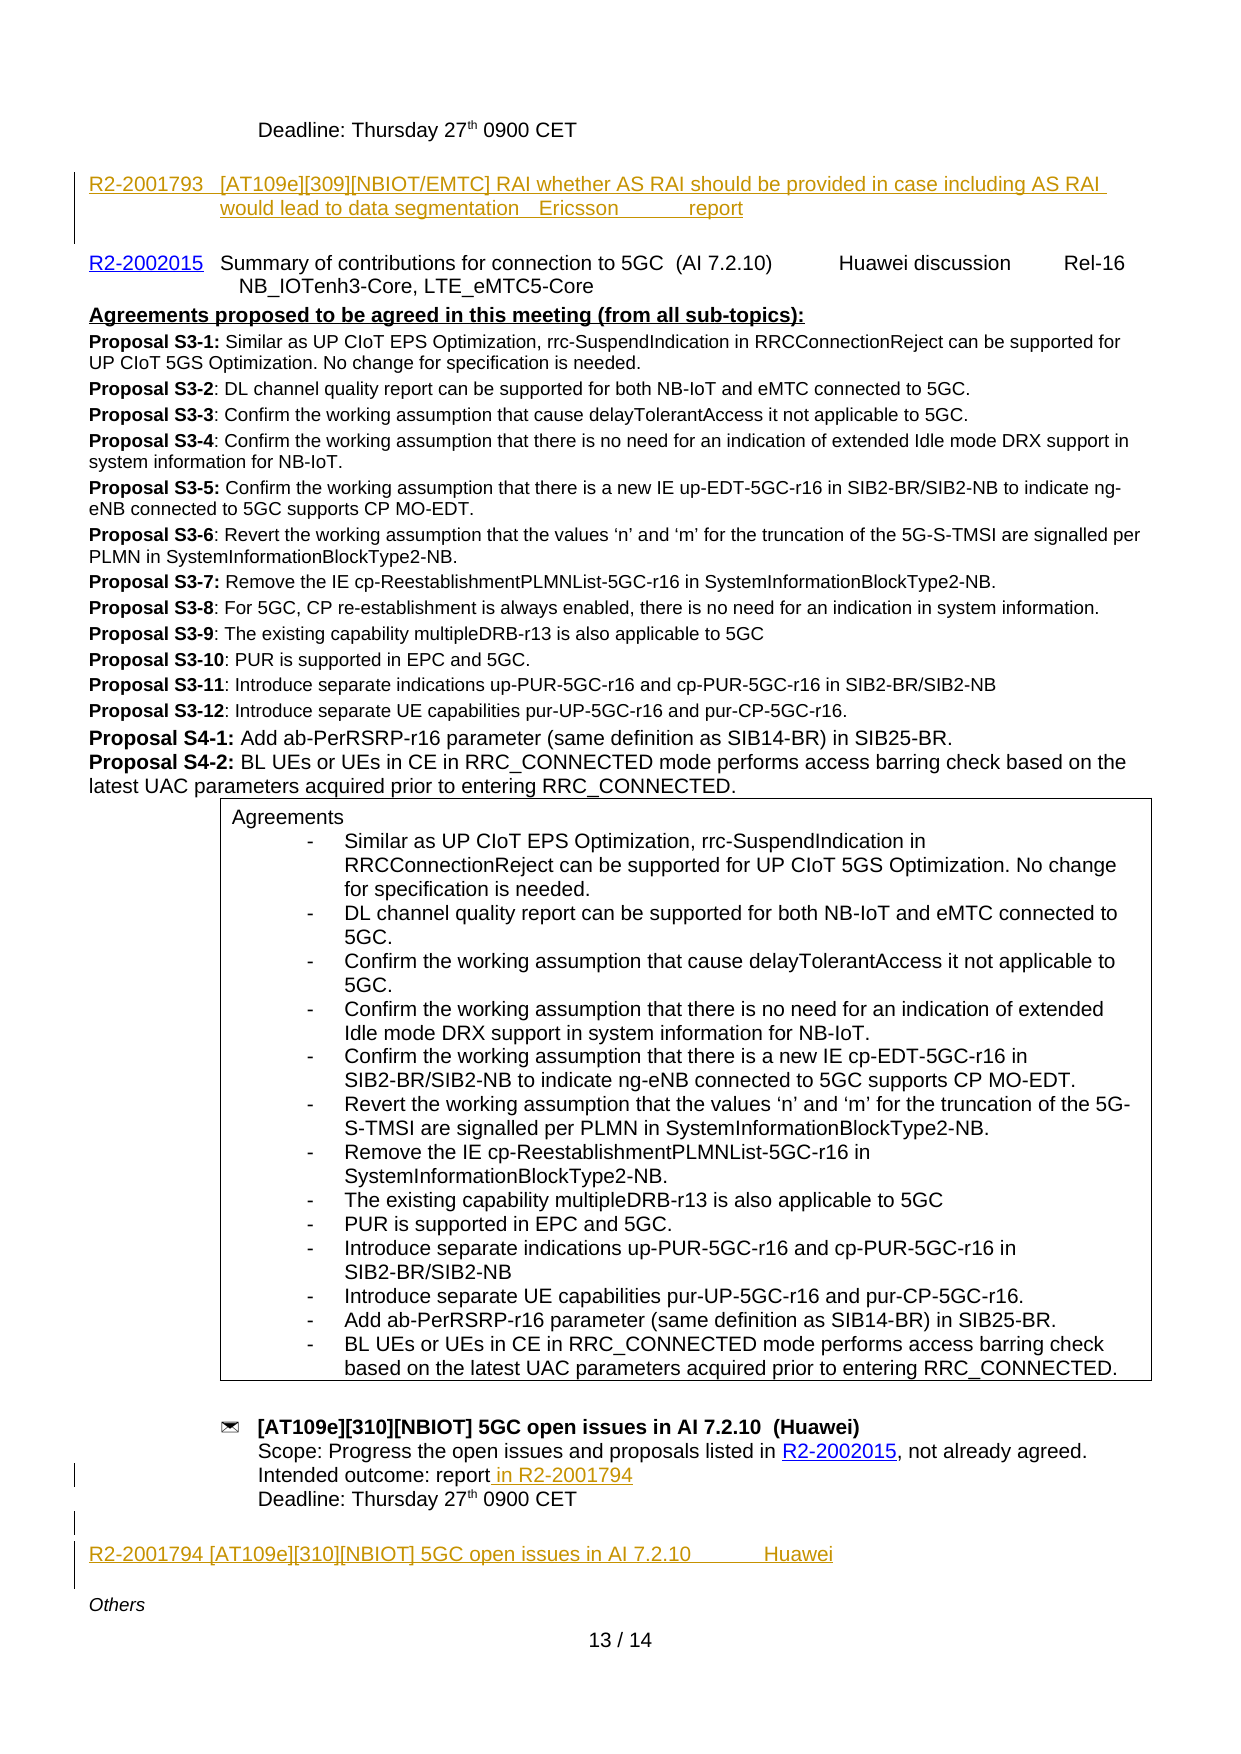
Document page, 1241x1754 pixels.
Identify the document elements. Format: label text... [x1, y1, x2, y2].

text Proposal S3-5: Confirm the working assumption that there is a new IE up-EDT-5GC-r16 in SIB2-BR/SIB2-NB to indicate ng-eNB connected to 5GC supports CP MO-EDT. [89, 477, 1152, 520]
text Others [89, 1593, 1152, 1615]
text Proposal S3-11: Introduce separate indications up-PUR-5GC-r16 and cp-PUR-5GC-r16 in SIB2-BR/SIB2-NB [89, 674, 1152, 696]
text Deadline: Thursday 27th 0900 CET [220, 118, 1152, 142]
title R2-2002015 Summary of contributions for connection to 5GC (AI 7.2.10) Huawei discussion Rel-16 NB_IOTenh3-Core, LTE_eMTC5-Core [89, 250, 1152, 298]
text Agreements proposed to be agreed in this meeting (from all sub-topics): [89, 302, 1152, 326]
table_header Agreements Similar as UP CIoT EPS Optimization, rrc-SuspendIndication in RRCConnectionReject can be supported for UP CIoT 5GS Optimization. No change for specification is needed. DL channel quality report can be supported for both NB-IoT and eMTC connected to 5GC. Confirm the working assumption that cause delayTolerantAccess it not applicable to 5GC. Confirm the working assumption that there is no need for an indication of extended Idle mode DRX support in system information for NB-IoT. Confirm the working assumption that there is a new IE cp-EDT-5GC-r16 in SIB2-BR/SIB2-NB to indicate ng-eNB connected to 5GC supports CP MO-EDT. Revert the working assumption that the values ‘n’ and ‘m’ for the truncation of the 5G-S-TMSI are signalled per PLMN in SystemInformationBlockType2-NB. Remove the IE cp-ReestablishmentPLMNList-5GC-r16 in SystemInformationBlockType2-NB. The existing capability multipleDRB-r13 is also applicable to 5GC PUR is supported in EPC and 5GC. Introduce separate indications up-PUR-5GC-r16 and cp-PUR-5GC-r16 in SIB2-BR/SIB2-NB Introduce separate UE capabilities pur-UP-5GC-r16 and pur-CP-5GC-r16. Add ab-PerRSRP-r16 parameter (same definition as SIB14-BR) in SIB25-BR. BL UEs or UEs in CE in RRC_CONNECTED mode performs access barring check based on the latest UAC parameters acquired prior to entering RRC_CONNECTED. [221, 799, 1151, 1380]
text Proposal S3-8: For 5GC, CP re-establishment is always enabled, there is no need for an indication in system information. [89, 597, 1152, 618]
text Proposal S3-3: Confirm the working assumption that cause delayTolerantAccess it not applicable to 5GC. [89, 404, 1152, 425]
text Proposal S3-9: The existing capability multipleDRB-r13 is also applicable to 5GC [89, 623, 1152, 644]
text Deadline: Thursday 27th 0900 CET [220, 1487, 1152, 1511]
text Proposal S3-1: Similar as UP CIoT EPS Optimization, rrc-SuspendIndication in RRCConnectionReject can be supported for UP CIoT 5GS Optimization. No change for specification is needed. [89, 331, 1152, 374]
text Proposal S3-7: Remove the IE cp-ReestablishmentPLMNList-5GC-r16 in SystemInformationBlockType2-NB. [89, 571, 1152, 593]
text Proposal S4-2: BL UEs or UEs in CE in RRC_CONNECTED mode performs access barring check based on the latest UAC parameters acquired prior to entering RRC_CONNECTED. [89, 749, 1152, 797]
text Scope: Progress the open issues and proposals listed in R2-2002015, not already agreed. [220, 1439, 1152, 1463]
text Proposal S3-6: Revert the working assumption that the values ‘n’ and ‘m’ for the truncation of the 5G-S-TMSI are signalled per PLMN in SystemInformationBlockType2-NB. [89, 524, 1152, 567]
text Proposal S3-2: DL channel quality report can be supported for both NB-IoT and eMTC connected to 5GC. [89, 378, 1152, 399]
text Proposal S3-4: Confirm the working assumption that there is no need for an indication of extended Idle mode DRX support in system information for NB-IoT. [89, 429, 1152, 472]
text Proposal S3-10: PUR is supported in EPC and 5GC. [89, 648, 1152, 670]
text Proposal S4-1: Add ab-PerRSRP-r16 parameter (same definition as SIB14-BR) in SIB25-BR. [89, 726, 1152, 749]
text Proposal S3-12: Introduce separate UE capabilities pur-UP-5GC-r16 and pur-CP-5GC-r16. [89, 700, 1152, 721]
text [AT109e][310][NBIOT] 5GC open issues in AI 7.2.10 (Huawei) [220, 1415, 1152, 1439]
text Intended outcome: report [220, 1463, 1152, 1487]
